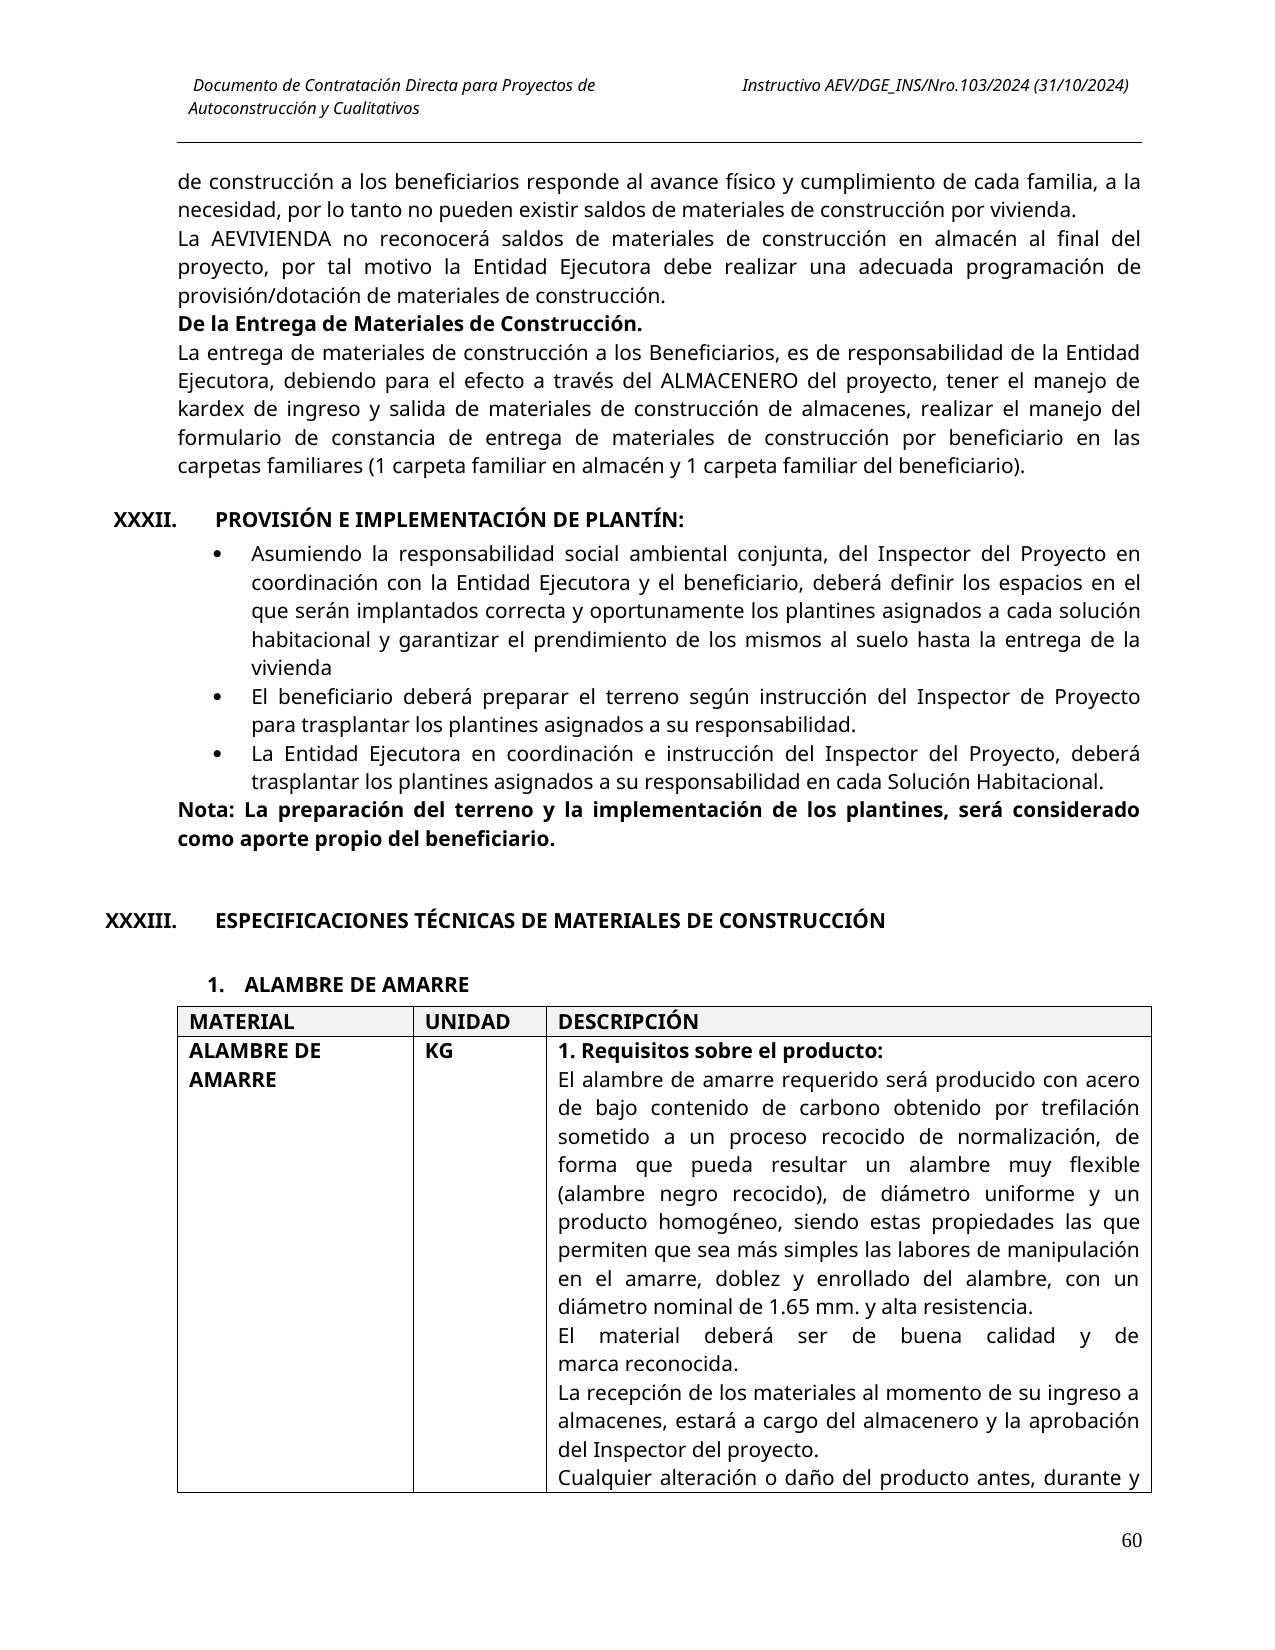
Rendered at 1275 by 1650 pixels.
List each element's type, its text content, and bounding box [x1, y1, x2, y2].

list La Entidad Ejecutora en coordinación e instrucción del Inspector del Proyecto, deberá trasplantar los plantines asignados a su responsabilidad en cada Solución Habitacional. [213, 739, 1142, 796]
text La entrega de materiales de construcción a los Beneficiarios, es de responsabilidad de la Entidad Ejecutora, debiendo para el efecto a través del ALMACENERO del proyecto, tener el manejo de kardex de ingreso y salida de materiales de construcción de almacenes, realizar el manejo del formulario de constancia de entrega de materiales de construcción por beneficiario en las carpetas familiares (1 carpeta familiar en almacén y 1 carpeta familiar del beneficiario). [177, 338, 1142, 480]
list PROVISIÓN E IMPLEMENTACIÓN DE PLANTÍN: [177, 505, 1142, 533]
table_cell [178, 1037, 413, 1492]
list ALAMBRE DE AMARRE [207, 971, 1142, 999]
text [177, 167, 1142, 224]
text La AEVIVIENDA no reconocerá saldos de materiales de construcción en almacén al final del proyecto, por tal motivo la Entidad Ejecutora debe realizar una adecuada programación de provisión/dotación de materiales de construcción. [177, 224, 1142, 309]
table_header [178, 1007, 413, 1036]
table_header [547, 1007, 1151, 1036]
list Asumiendo la responsabilidad social ambiental conjunta, del Inspector del Proyecto en coordinación con la Entidad Ejecutora y el beneficiario, deberá definir los espacios en el que serán implantados correcta y oportunamente los plantines asignados a cada solución habitacional y garantizar el prendimiento de los mismos al suelo hasta la entrega de la vivienda [213, 539, 1142, 682]
list El beneficiario deberá preparar el terreno según instrucción del Inspector de Proyecto para trasplantar los plantines asignados a su responsabilidad. [213, 682, 1142, 739]
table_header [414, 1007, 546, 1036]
text Nota: La preparación del terreno y la implementación de los plantines, será considerado como aporte propio del beneficiario. [177, 796, 1142, 852]
list ESPECIFICACIONES TÉCNICAS DE MATERIALES DE CONSTRUCCIÓN [177, 906, 1142, 934]
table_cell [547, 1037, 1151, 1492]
text De la Entrega de Materiales de Construcción. [177, 309, 1142, 338]
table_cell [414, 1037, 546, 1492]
